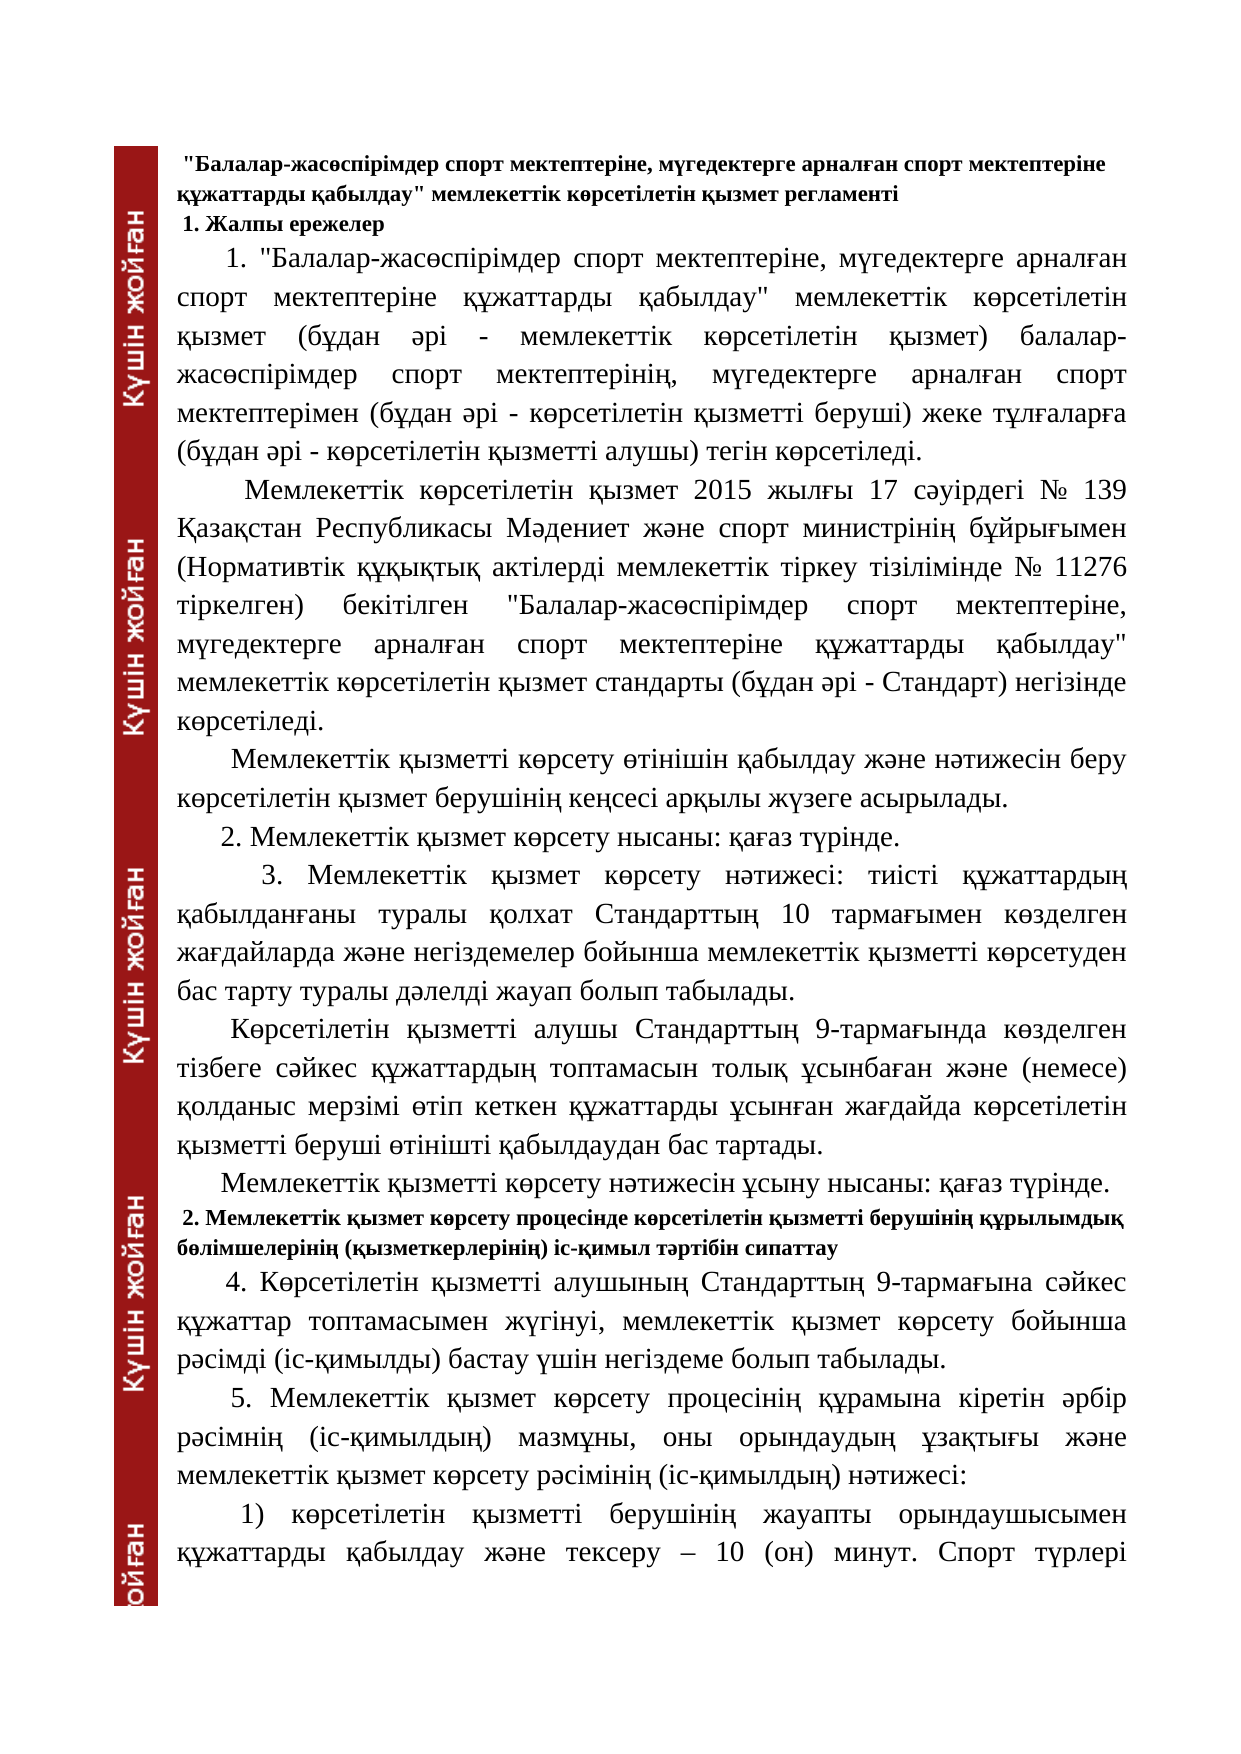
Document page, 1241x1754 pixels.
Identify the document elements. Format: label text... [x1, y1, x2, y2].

picture [114, 1491, 158, 1496]
picture [114, 814, 158, 819]
text 5. Мемлекеттік қызмет көрсету процесінің құрамына кіретін әрбір рәсімнің (іс-қимылдың) мазмұны, оны орындаудың ұзақтығы және мемлекеттік қызмет көрсету рәсімінің (іс-қимылдың) нәтижесі: [112, 1380, 1128, 1491]
picture [114, 1375, 158, 1380]
text 1. Жалпы ережелер [112, 210, 1128, 237]
picture [114, 1568, 158, 1606]
picture [114, 1006, 158, 1011]
picture [114, 467, 158, 472]
picture [114, 852, 158, 857]
text Мемлекеттік қызметті көрсету нәтижесін ұсыну нысаны: қағаз түрінде. [112, 1166, 1128, 1199]
text 2. Мемлекеттік қызмет көрсету процесінде көрсетілетін қызметті берушінің құрылымдық бөлімшелерінің (қызметкерлерінің) іс-қимыл тәртібін сипаттау [112, 1204, 1128, 1261]
text Көрсетілетін қызметті алушы Стандарттың 9-тармағында көзделген тізбеге сәйкес құжаттардың топтамасын толық ұсынбаған және (немесе) қолданыс мерзімі өтіп кеткен құжаттарды ұсынған жағдайда көрсетілетін қызметті беруші өтінішті қабылдаудан бас тартады. [112, 1011, 1128, 1161]
picture [114, 146, 158, 150]
text "Балалар-жасөспірімдер спорт мектептеріне, мүгедектерге арналған спорт мектептеріне құжаттарды қабылдау" мемлекеттік көрсетілетін қызмет регламенті [112, 150, 1128, 207]
picture [114, 737, 158, 742]
text 4. Көрсетілетін қызметті алушының Стандарттың 9-тармағына сәйкес құжаттар топтамасымен жүгінуі, мемлекеттік қызмет көрсету бойынша рәсімді (іс-қимылды) бастау үшін негіздеме болып табылады. [112, 1264, 1128, 1375]
picture [114, 1161, 158, 1166]
picture [114, 1199, 158, 1204]
text 3. Мемлекеттік қызмет көрсету нәтижесі: тиісті құжаттардың қабылданғаны туралы қолхат Стандарттың 10 тармағымен көзделген жағдайларда және негіздемелер бойынша мемлекеттік қызметті көрсетуден бас тарту туралы дәлелді жауап болып табылады. [112, 857, 1128, 1006]
picture [114, 237, 158, 241]
text 2. Мемлекеттік қызмет көрсету нысаны: қағаз түрінде. [112, 819, 1128, 852]
text Мемлекеттік қызметті көрсету өтінішін қабылдау және нәтижесін беру көрсетілетін қызмет берушінің кеңсесі арқылы жүзеге асырылады. [112, 742, 1128, 814]
text Мемлекеттік көрсетілетін қызмет 2015 жылғы 17 сәуірдегі № 139 Қазақстан Республикасы Мәдениет және спорт министрінің бұйрығымен (Нормативтік құқықтық актілерді мемлекеттік тіркеу тізілімінде № 11276 тіркелген) бекітілген "Балалар-жасөспірімдер спорт мектептеріне, мүгедектерге арналған спорт мектептеріне құжаттарды қабылдау" мемлекеттік көрсетілетін қызмет стандарты (бұдан әрі - Стандарт) негізінде көрсетіледі. [112, 472, 1128, 737]
text 1. "Балалар-жасөспірімдер спорт мектептеріне, мүгедектерге арналған спорт мектептеріне құжаттарды қабылдау" мемлекеттік көрсетілетін қызмет (бұдан әрі - мемлекеттік көрсетілетін қызмет) балалар-жасөспірімдер спорт мектептерінің, мүгедектерге арналған спорт мектептерімен (бұдан әрі - көрсетілетін қызметті беруші) жеке тұлғаларға (бұдан әрі - көрсетілетін қызметті алушы) тегiн көрсетіледі. [112, 241, 1128, 467]
